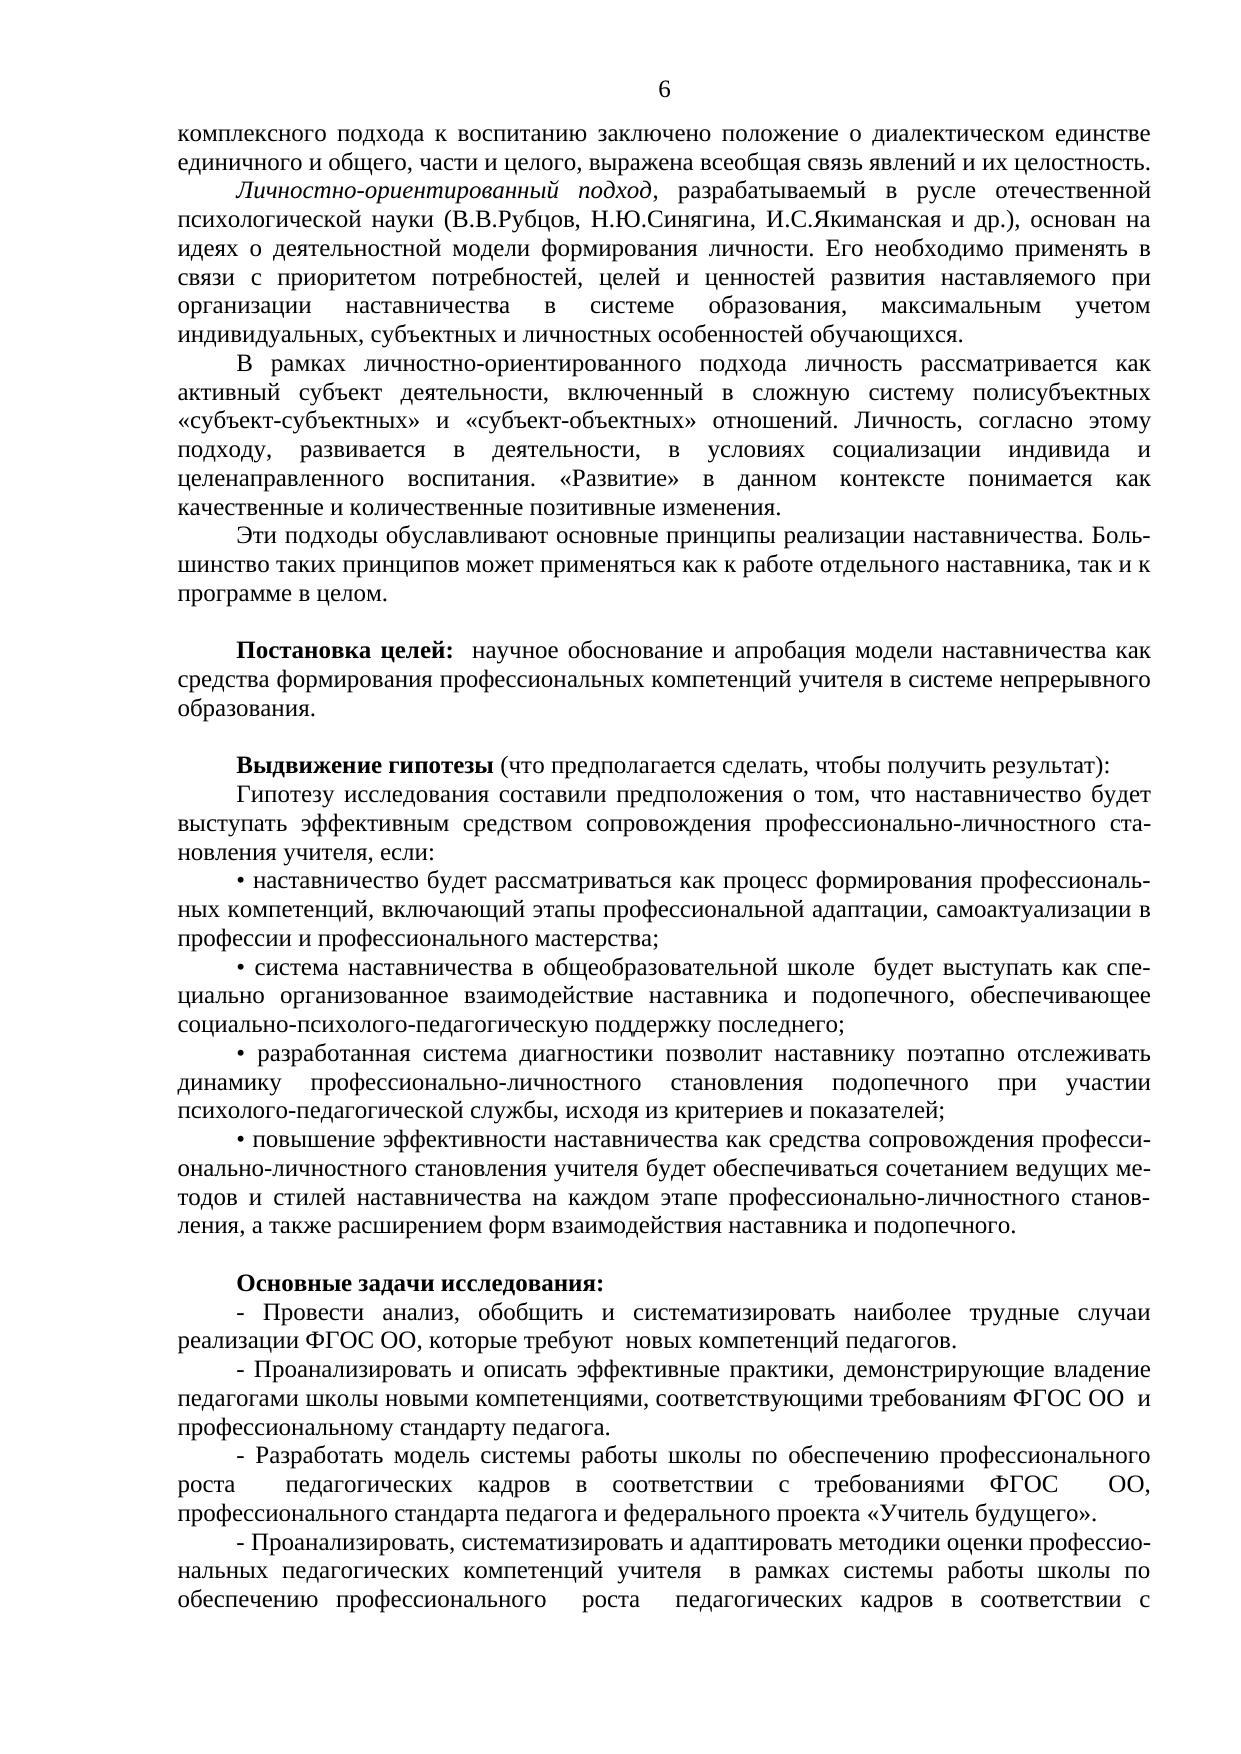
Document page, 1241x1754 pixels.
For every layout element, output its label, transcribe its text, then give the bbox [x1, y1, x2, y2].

text • разработанная система диагностики позволит наставнику поэтапно отслеживать динамику профессионально-личностного становления подопечного при участии психолого-педагогической службы, исходя из критериев и показателей; [177, 1038, 1152, 1124]
text Эти подходы обуславливают основные принципы реализации наставничества. Боль-шинство таких принципов может применяться как к работе отдельного наставника, так и к программе в целом. [177, 521, 1152, 607]
text Постановка целей: научное обоснование и апробация модели наставничества как средства формирования профессиональных компетенций учителя в системе непрерывного образования. [177, 636, 1152, 722]
text Гипотезу исследования составили предположения о том, что наставничество будет выступать эффективным средством сопровождения профессионально-личностного ста-новления учителя, если: [177, 779, 1152, 866]
text Выдвижение гипотезы (что предполагается сделать, чтобы получить результат): [177, 751, 1152, 779]
text В рамках личностно-ориентированного подхода личность рассматривается как активный субъект деятельности, включенный в сложную систему полисубъектных «субъект-субъектных» и «субъект-объектных» отношений. Личность, согласно этому подходу, развивается в деятельности, в условиях социализации индивида и целенаправленного воспитания. «Развитие» в данном контексте понимается как качественные и количественные позитивные изменения. [177, 348, 1152, 521]
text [177, 118, 1152, 176]
text Личностно-ориентированный подход, разрабатываемый в русле отечественной психологической науки (В.В.Рубцов, Н.Ю.Синягина, И.С.Якиманская и др.), основан на идеях о деятельностной модели формирования личности. Его необходимо применять в связи с приоритетом потребностей, целей и ценностей развития наставляемого при организации наставничества в системе образования, максимальным учетом индивидуальных, субъектных и личностных особенностей обучающихся. [177, 176, 1152, 348]
text Основные задачи исследования: [177, 1268, 1152, 1297]
text - Разработать модель системы работы школы по обеспечению профессионального роста педагогических кадров в соответствии с требованиями ФГОС ОО, профессионального стандарта педагога и федерального проекта «Учитель будущего». [177, 1441, 1152, 1527]
text • система наставничества в общеобразовательной школе будет выступать как спе-циально организованное взаимодействие наставника и подопечного, обеспечивающее социально-психолого-педагогическую поддержку последнего; [177, 952, 1152, 1038]
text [177, 1527, 1152, 1613]
text - Провести анализ, обобщить и систематизировать наиболее трудные случаи реализации ФГОС ОО, которые требуют новых компетенций педагогов. [177, 1297, 1152, 1354]
text • повышение эффективности наставничества как средства сопровождения професси-онально-личностного становления учителя будет обеспечиваться сочетанием ведущих ме-тодов и стилей наставничества на каждом этапе профессионально-личностного станов-ления, а также расширением форм взаимодействия наставника и подопечного. [177, 1124, 1152, 1239]
text • наставничество будет рассматриваться как процесс формирования профессиональ-ных компетенций, включающий этапы профессиональной адаптации, самоактуализации в профессии и профессионального мастерства; [177, 866, 1152, 952]
text - Проанализировать и описать эффективные практики, демонстрирующие владение педагогами школы новыми компетенциями, соответствующими требованиям ФГОС ОО и профессиональному стандарту педагога. [177, 1354, 1152, 1441]
